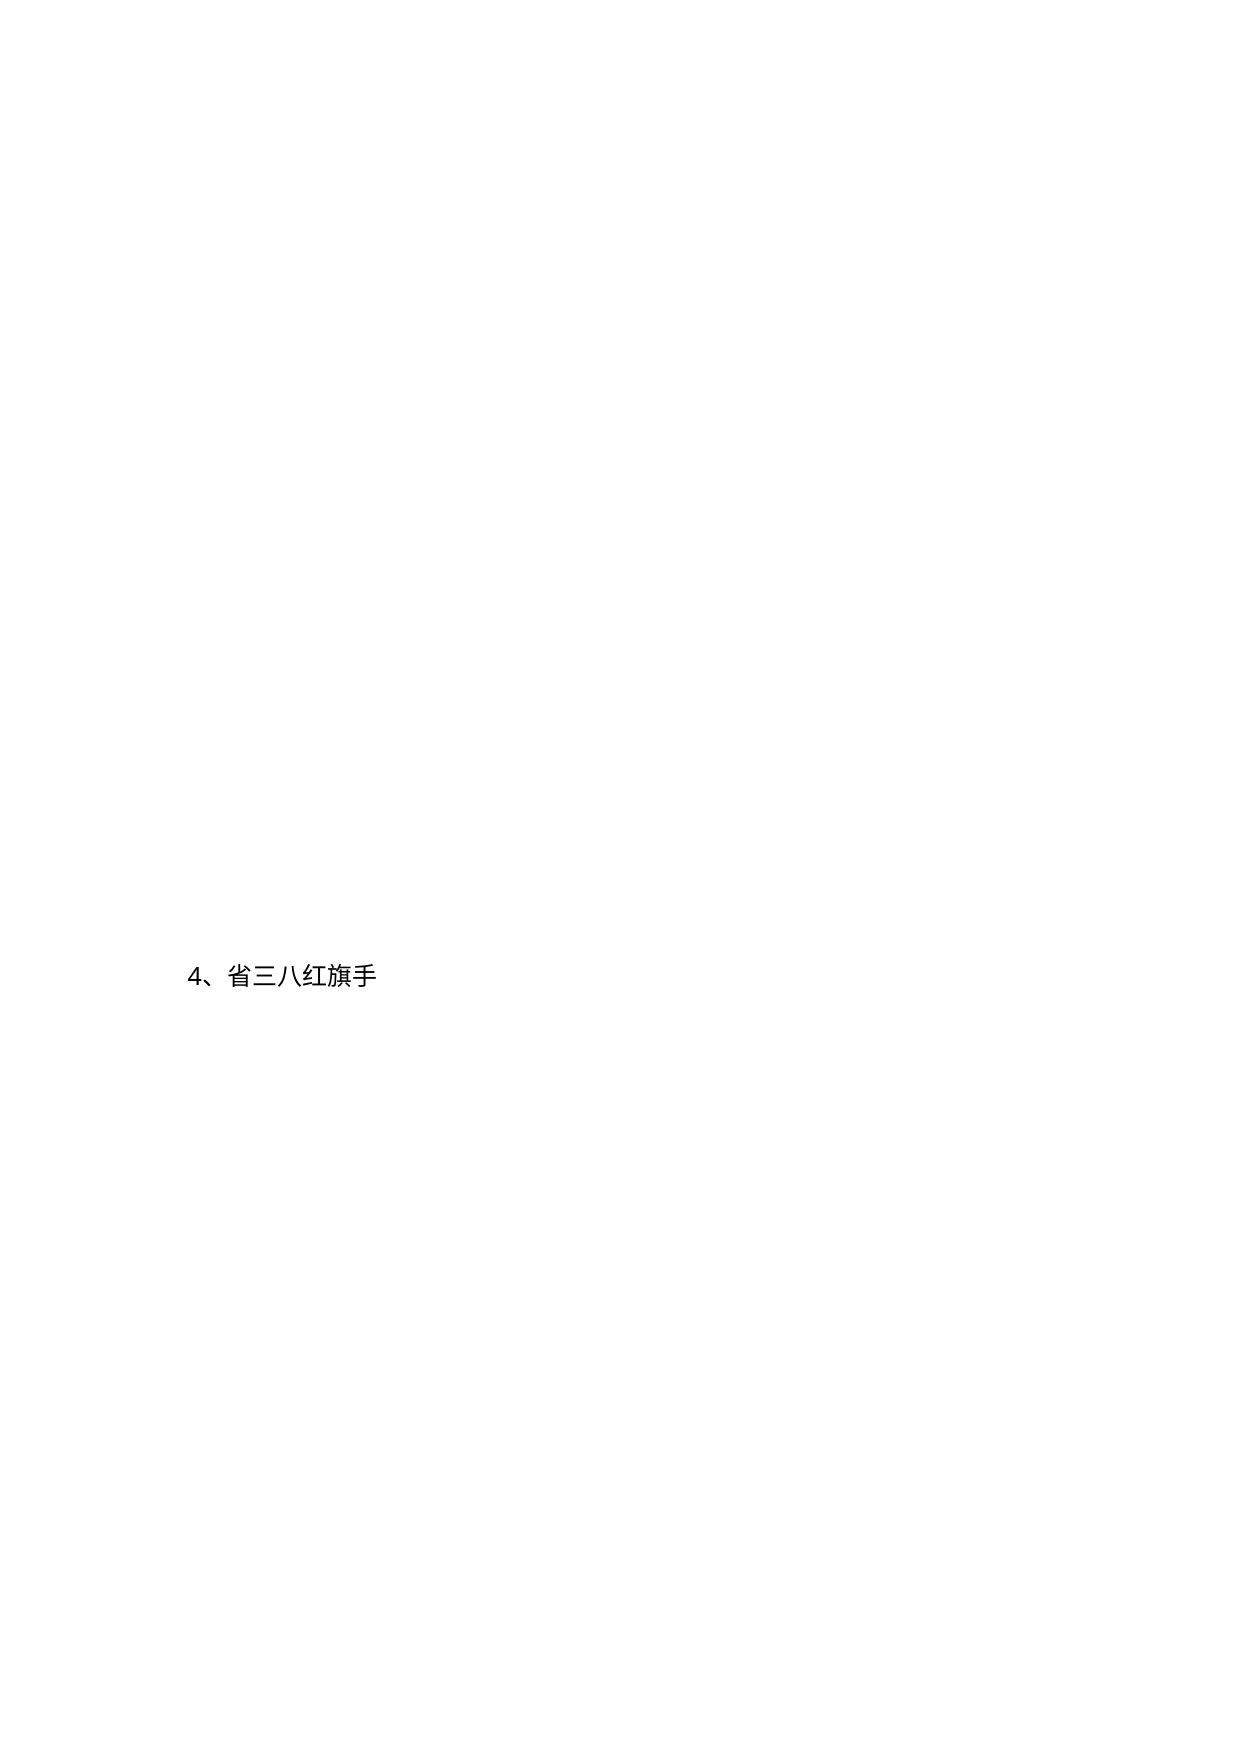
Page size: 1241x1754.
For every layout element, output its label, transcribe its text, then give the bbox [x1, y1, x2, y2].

list 4、省三八红旗手 [187, 942, 1053, 1007]
